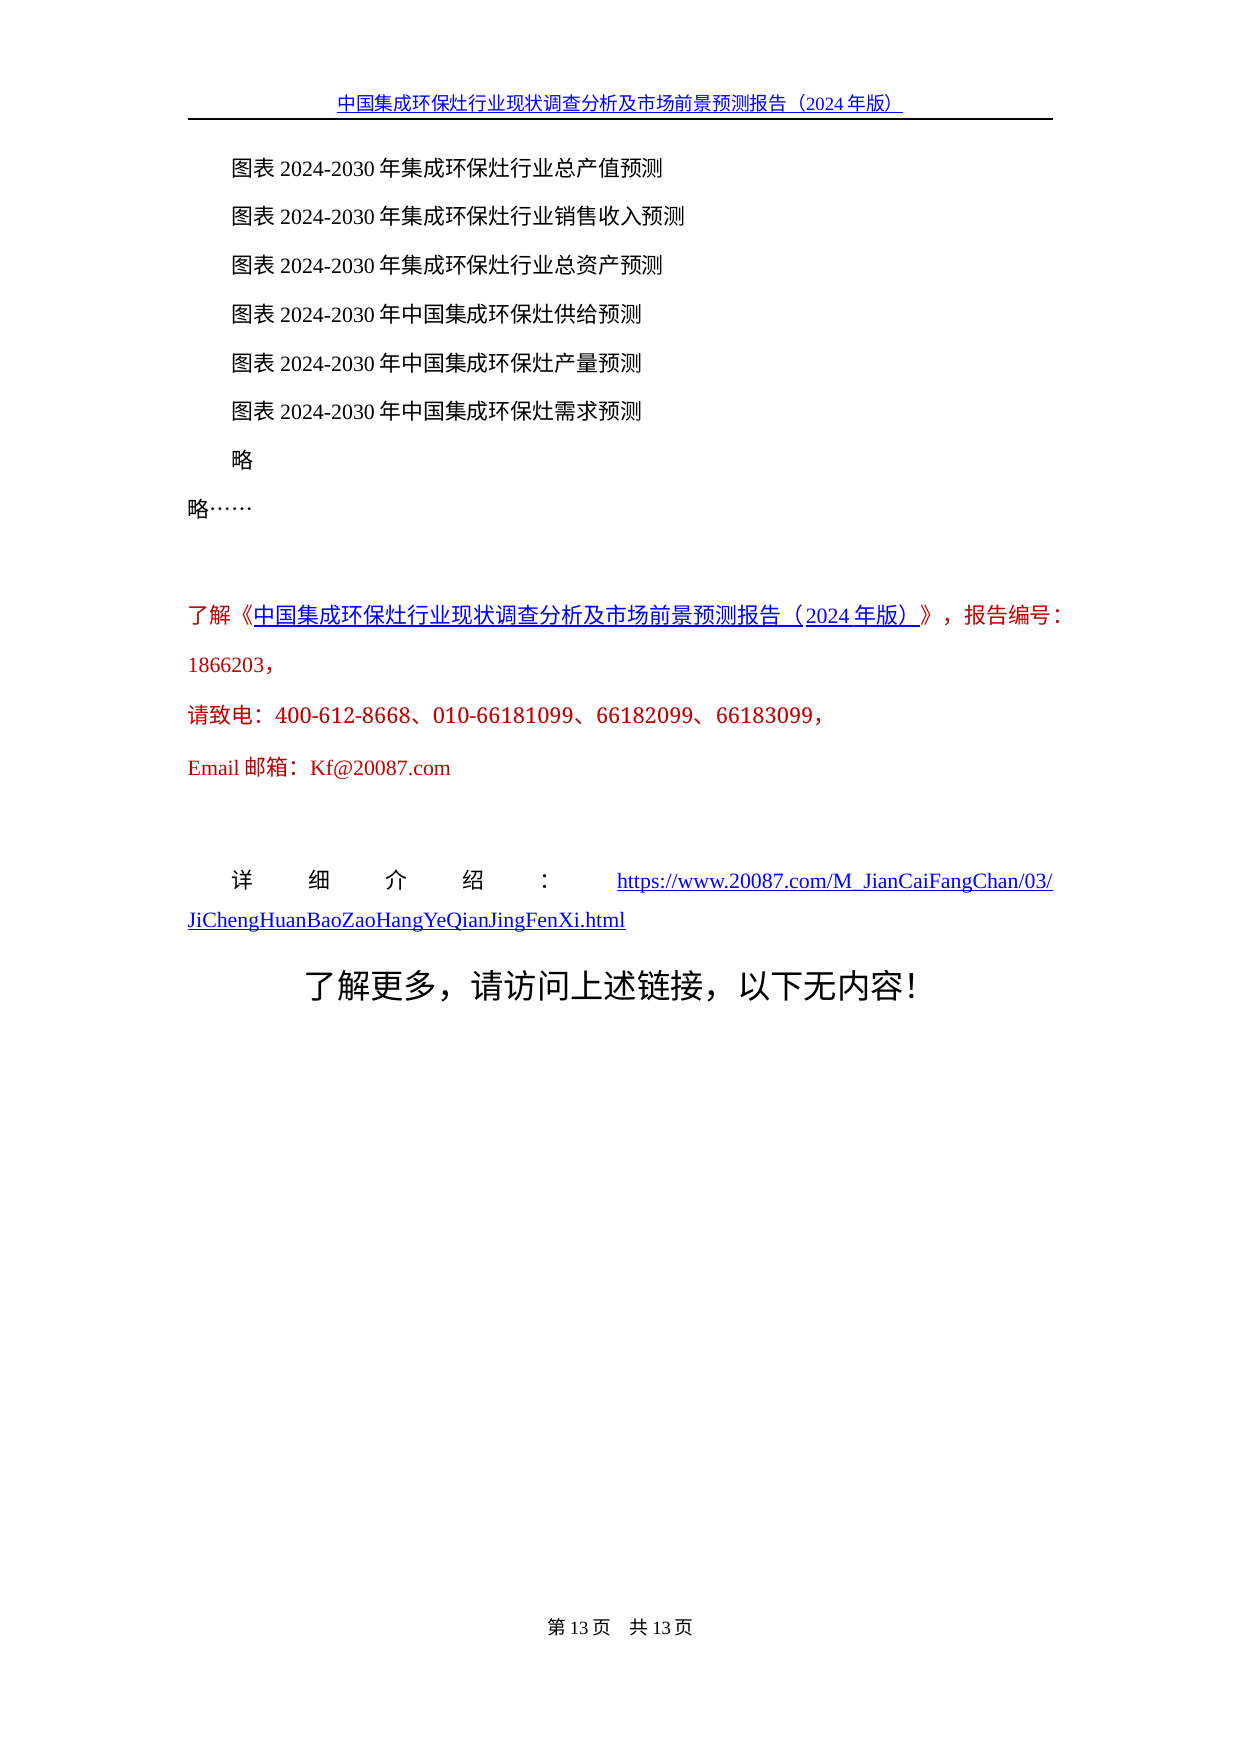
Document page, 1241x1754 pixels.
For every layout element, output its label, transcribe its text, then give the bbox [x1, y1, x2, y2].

text 请致电：400-612-8668、010-66181099、66182099、66183099， [187, 698, 1053, 731]
text 了解《中国集成环保灶行业现状调查分析及市场前景预测报告（2024年版）》，报告编号：1866203， [187, 598, 1053, 679]
text Email邮箱：Kf@20087.com [187, 750, 1053, 782]
text 详细介绍：https://www.20087.com/M_JianCaiFangChan/03/JiChengHuanBaoZaoHangYeQianJingFenXi.html [187, 863, 1053, 936]
title 了解更多，请访问上述链接，以下无内容！ [187, 952, 1053, 1017]
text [187, 150, 1053, 524]
